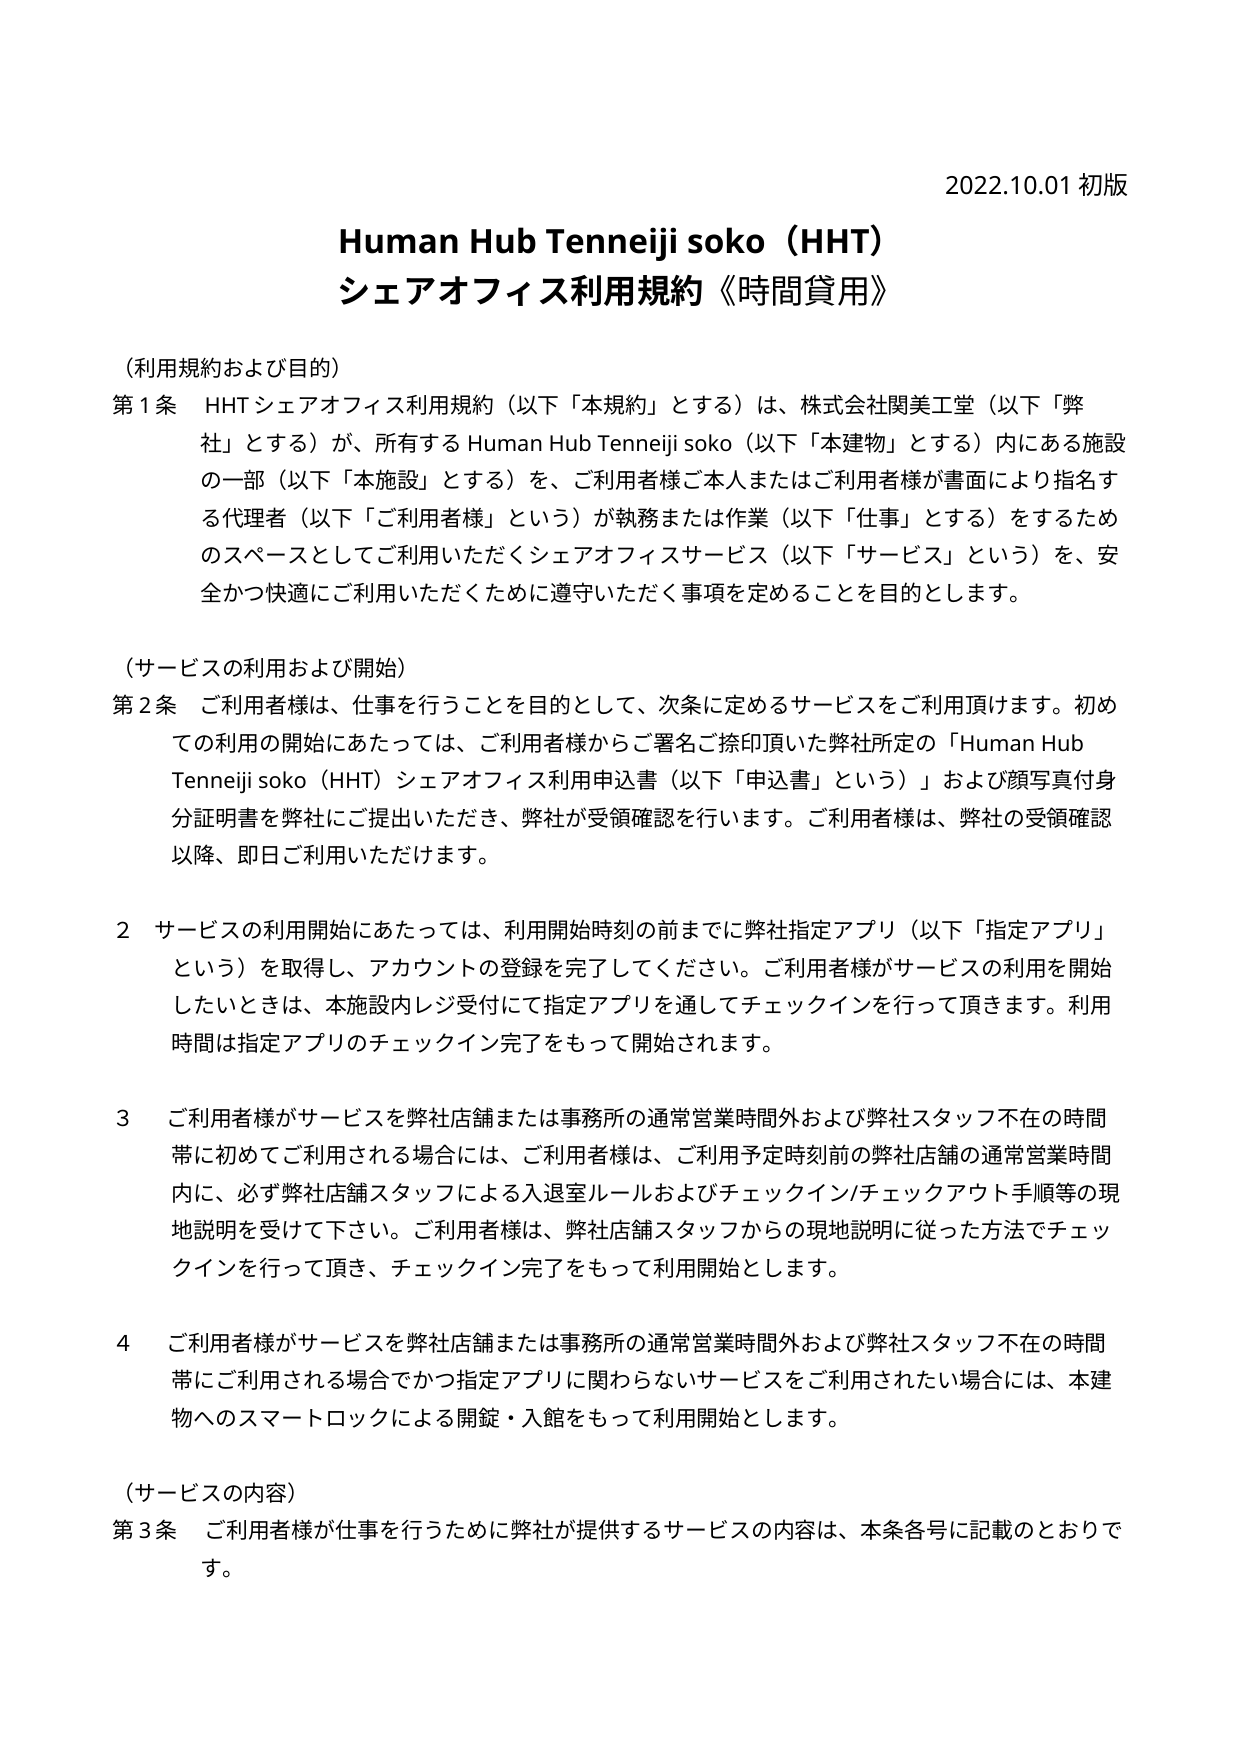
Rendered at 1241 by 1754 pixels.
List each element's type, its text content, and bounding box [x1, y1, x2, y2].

text Human Hub Tenneiji soko（HHT） [112, 202, 1128, 277]
text （利用規約および目的） [112, 348, 1128, 385]
text ３ ご利用者様がサービスを弊社店舗または事務所の通常営業時間外および弊社スタッフ不在の時間帯に初めてご利用される場合には、ご利用者様は、ご利用予定時刻前の弊社店舗の通常営業時間内に、必ず弊社店舗スタッフによる入退室ルールおよびチェックイン/チェックアウト手順等の現地説明を受けて下さい。ご利用者様は、弊社店舗スタッフからの現地説明に従った方法でチェックインを行って頂き、チェックイン完了をもって利用開始とします。 [112, 1098, 1128, 1285]
text 第2条 ご利用者様は、仕事を行うことを目的として、次条に定めるサービスをご利用頂けます。初めての利用の開始にあたっては、ご利用者様からご署名ご捺印頂いた弊社所定の「Human Hub Tenneiji soko（HHT）シェアオフィス利用申込書（以下「申込書」という）」および顔写真付身分証明書を弊社にご提出いただき、弊社が受領確認を行います。ご利用者様は、弊社の受領確認以降、即日ご利用いただけます。 [112, 685, 1128, 873]
text 第3条 ご利用者様が仕事を行うために弊社が提供するサービスの内容は、本条各号に記載のとおりです。 [112, 1510, 1128, 1585]
text （サービスの内容） [112, 1473, 1128, 1510]
text ４ ご利用者様がサービスを弊社店舗または事務所の通常営業時間外および弊社スタッフ不在の時間帯にご利用される場合でかつ指定アプリに関わらないサービスをご利用されたい場合には、本建物へのスマートロックによる開錠・入館をもって利用開始とします。 [112, 1323, 1128, 1435]
text シェアオフィス利用規約《時間貸用》 [112, 277, 1128, 310]
text 2022.10.01初版 [112, 164, 1128, 202]
text （サービスの利用および開始） [112, 648, 1128, 685]
text ２ サービスの利用開始にあたっては、利用開始時刻の前までに弊社指定アプリ（以下「指定アプリ」という）を取得し、アカウントの登録を完了してください。ご利用者様がサービスの利用を開始したいときは、本施設内レジ受付にて指定アプリを通してチェックインを行って頂きます。利用時間は指定アプリのチェックイン完了をもって開始されます。 [112, 910, 1128, 1060]
text 第1条 HHTシェアオフィス利用規約（以下「本規約」とする）は、株式会社関美工堂（以下「弊社」とする）が、所有するHuman Hub Tenneiji soko（以下「本建物」とする）内にある施設の一部（以下「本施設」とする）を、ご利用者様ご本人またはご利用者様が書面により指名する代理者（以下「ご利用者様」という）が執務または作業（以下「仕事」とする）をするためのスペースとしてご利用いただくシェアオフィスサービス（以下「サービス」という）を、安全かつ快適にご利用いただくために遵守いただく事項を定めることを目的とします。 [112, 385, 1128, 610]
